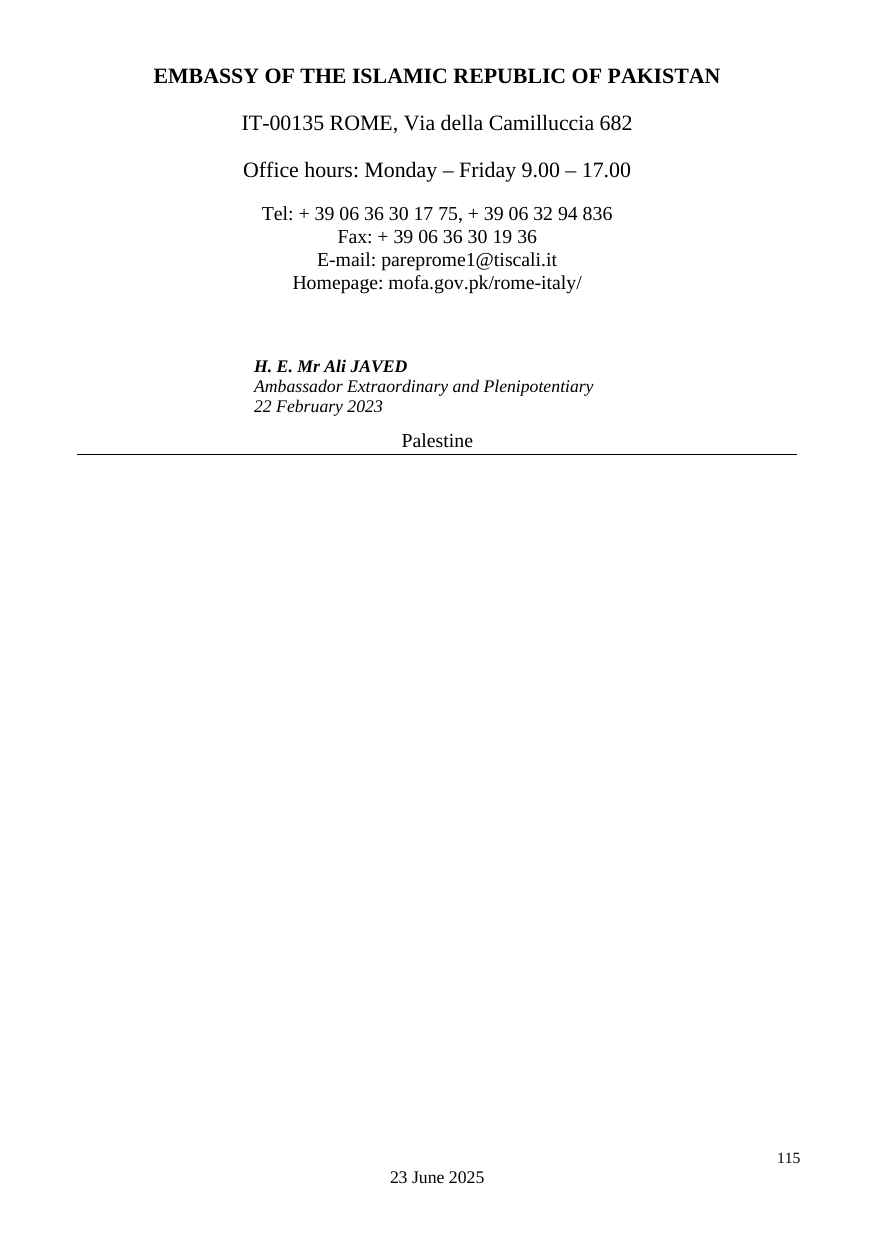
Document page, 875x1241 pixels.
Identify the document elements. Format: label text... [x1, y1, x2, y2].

text Tel: + 39 06 36 30 17 75, + 39 06 32 94 836 [77, 202, 797, 225]
text 22 February 2023 [77, 396, 797, 417]
text Office hours: Monday – Friday 9.00 – 17.00 [77, 157, 797, 183]
text EMBASSY OF THE ISLAMIC REPUBLIC OF PAKISTAN [77, 63, 797, 88]
text Fax: + 39 06 36 30 19 36 [77, 225, 797, 248]
text H. E. Mr Ali JAVED [254, 356, 797, 376]
text IT-00135 ROME, Via della Camilluccia 682 [77, 110, 797, 136]
text Homepage: mofa.gov.pk/rome-italy/ [77, 271, 797, 294]
text Palestine [77, 429, 797, 454]
text E-mail: pareprome1@tiscali.it [77, 248, 797, 271]
text Ambassador Extraordinary and Plenipotentiary [77, 376, 797, 396]
